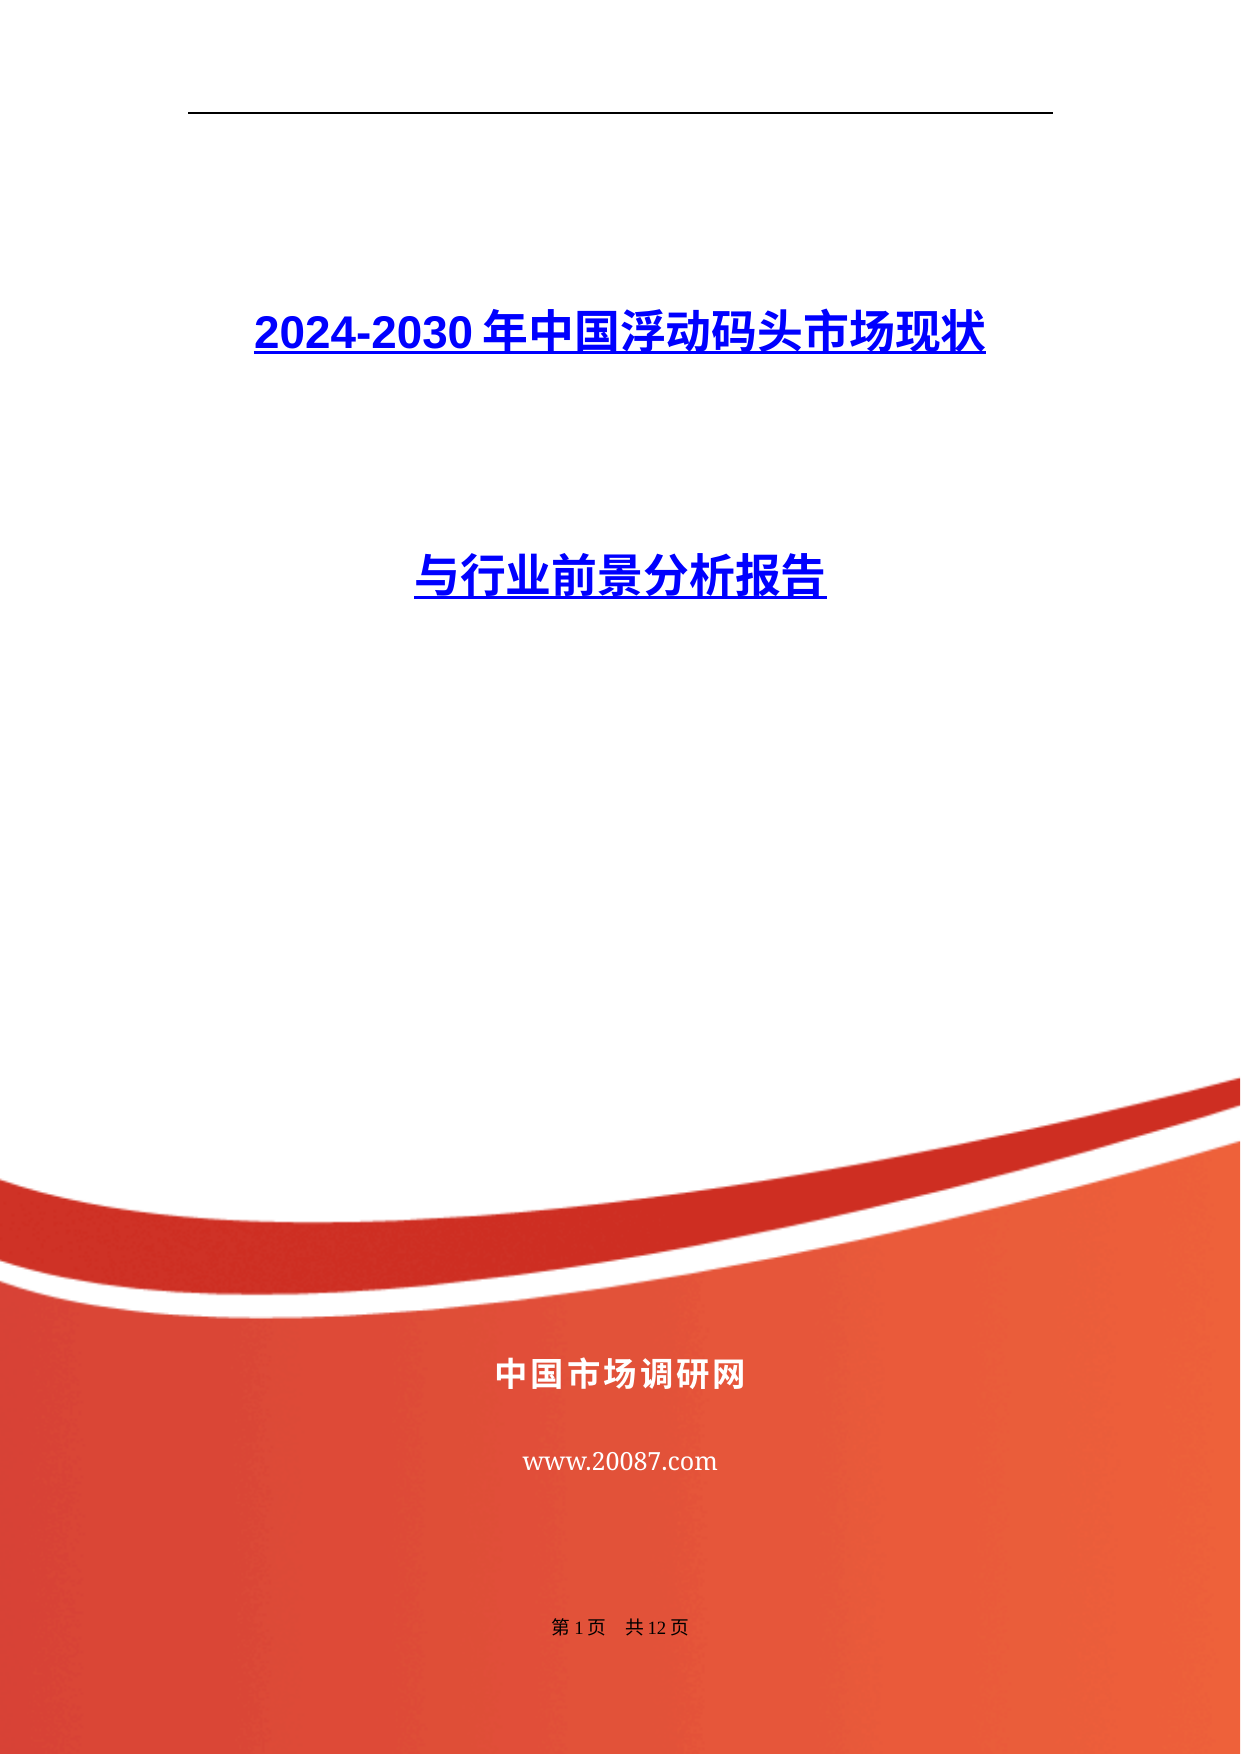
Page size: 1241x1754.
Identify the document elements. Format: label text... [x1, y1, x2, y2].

subtitle 中国市场调研网 [187, 1339, 1053, 1404]
text www.20087.com [187, 1428, 1053, 1493]
table_header 2024-2030年中国浮动码头市场现状与行业前景分析报告 [188, 207, 1053, 773]
picture [0, 1006, 1241, 1754]
